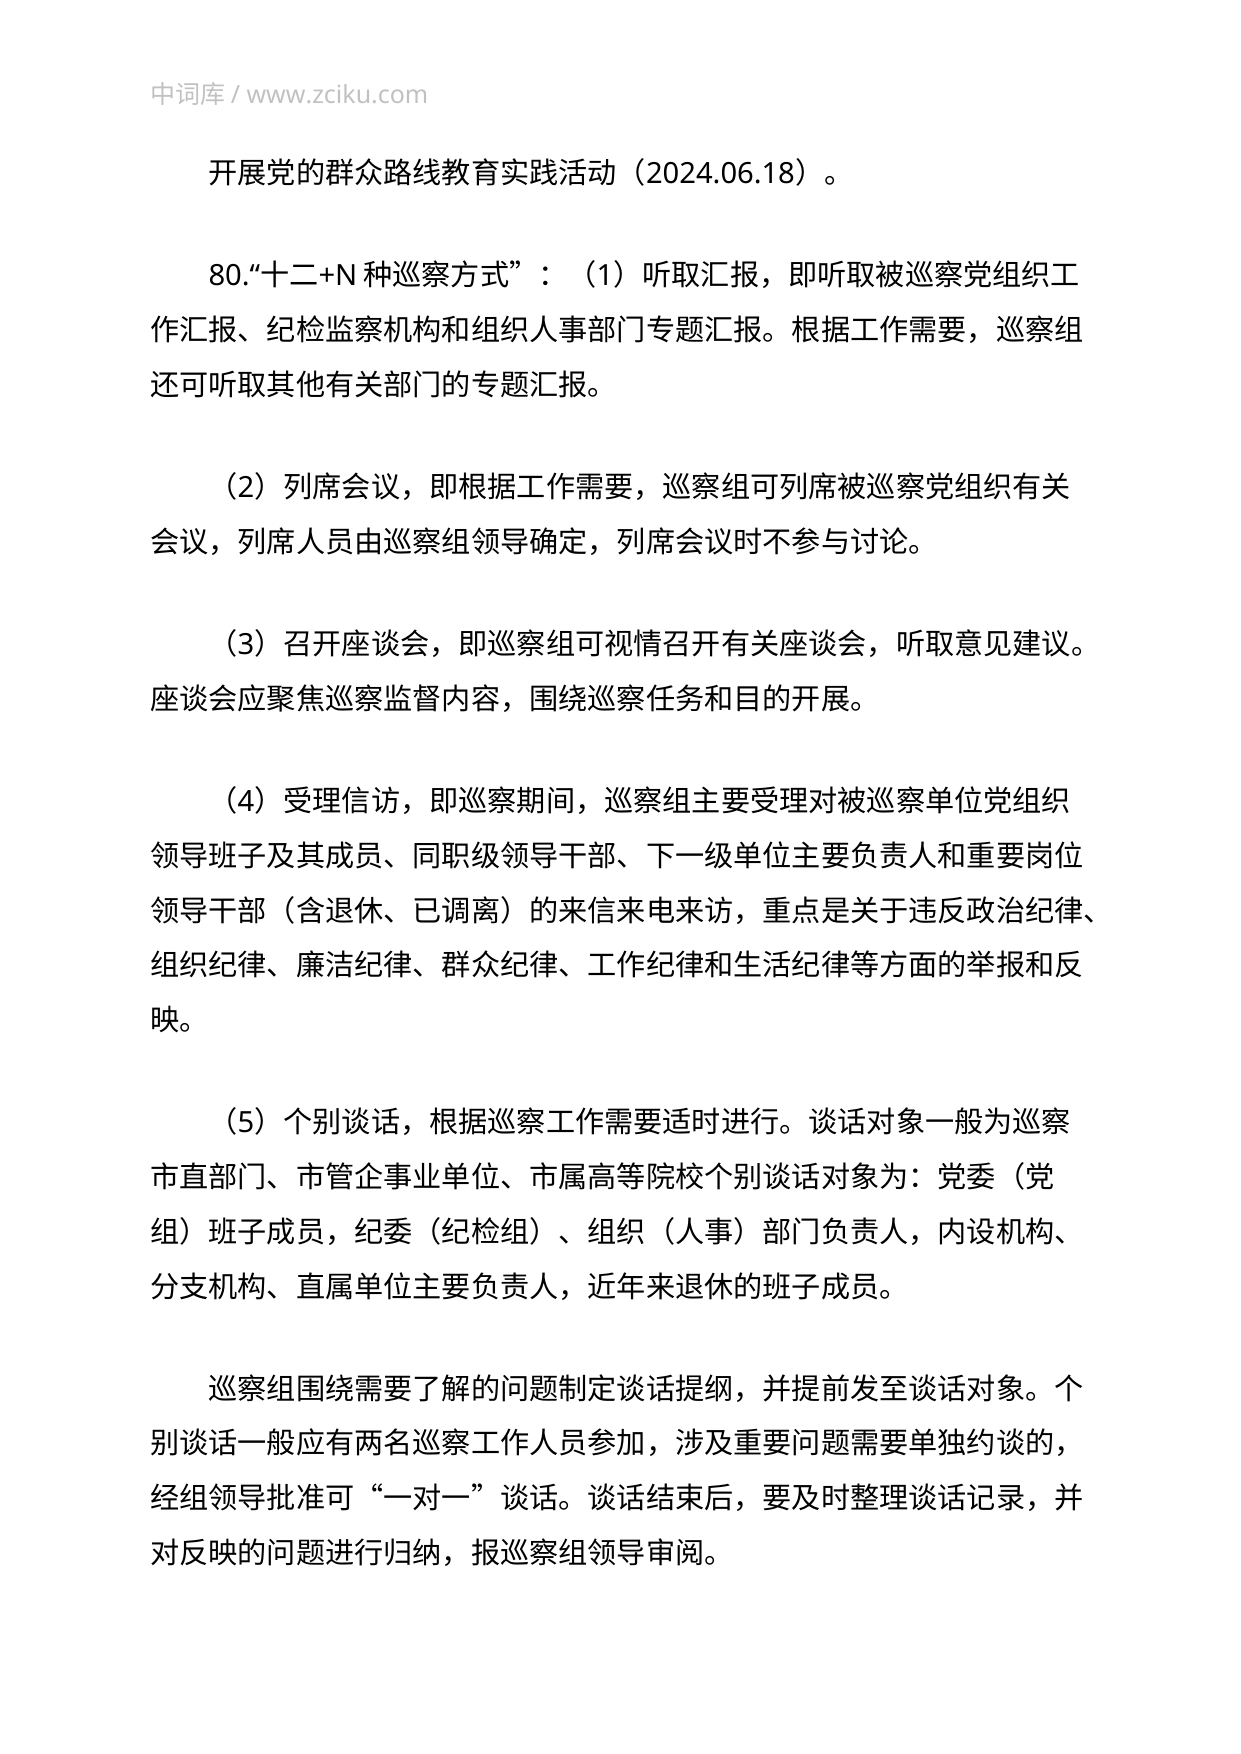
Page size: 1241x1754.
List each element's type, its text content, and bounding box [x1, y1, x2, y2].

text （2）列席会议，即根据工作需要，巡察组可列席被巡察党组织有关会议，列席人员由巡察组领导确定，列席会议时不参与讨论。 [150, 464, 1090, 561]
text （4）受理信访，即巡察期间，巡察组主要受理对被巡察单位党组织领导班子及其成员、同职级领导干部、下一级单位主要负责人和重要岗位领导干部（含退休、已调离）的来信来电来访，重点是关于违反政治纪律、组织纪律、廉洁纪律、群众纪律、工作纪律和生活纪律等方面的举报和反映。 [150, 777, 1090, 1039]
text （3）召开座谈会，即巡察组可视情召开有关座谈会，听取意见建议。座谈会应聚焦巡察监督内容，围绕巡察任务和目的开展。 [150, 620, 1090, 718]
text 开展党的群众路线教育实践活动（2024.06.18）。 [150, 150, 1090, 192]
text 80.“十二+N种巡察方式”：（1）听取汇报，即听取被巡察党组织工作汇报、纪检监察机构和组织人事部门专题汇报。根据工作需要，巡察组还可听取其他有关部门的专题汇报。 [150, 252, 1090, 404]
text 巡察组围绕需要了解的问题制定谈话提纲，并提前发至谈话对象。个别谈话一般应有两名巡察工作人员参加，涉及重要问题需要单独约谈的，经组领导批准可“一对一”谈话。谈话结束后，要及时整理谈话记录，并对反映的问题进行归纳，报巡察组领导审阅。 [150, 1365, 1090, 1572]
text （5）个别谈话，根据巡察工作需要适时进行。谈话对象一般为巡察市直部门、市管企事业单位、市属高等院校个别谈话对象为：党委（党组）班子成员，纪委（纪检组）、组织（人事）部门负责人，内设机构、分支机构、直属单位主要负责人，近年来退休的班子成员。 [150, 1099, 1090, 1306]
